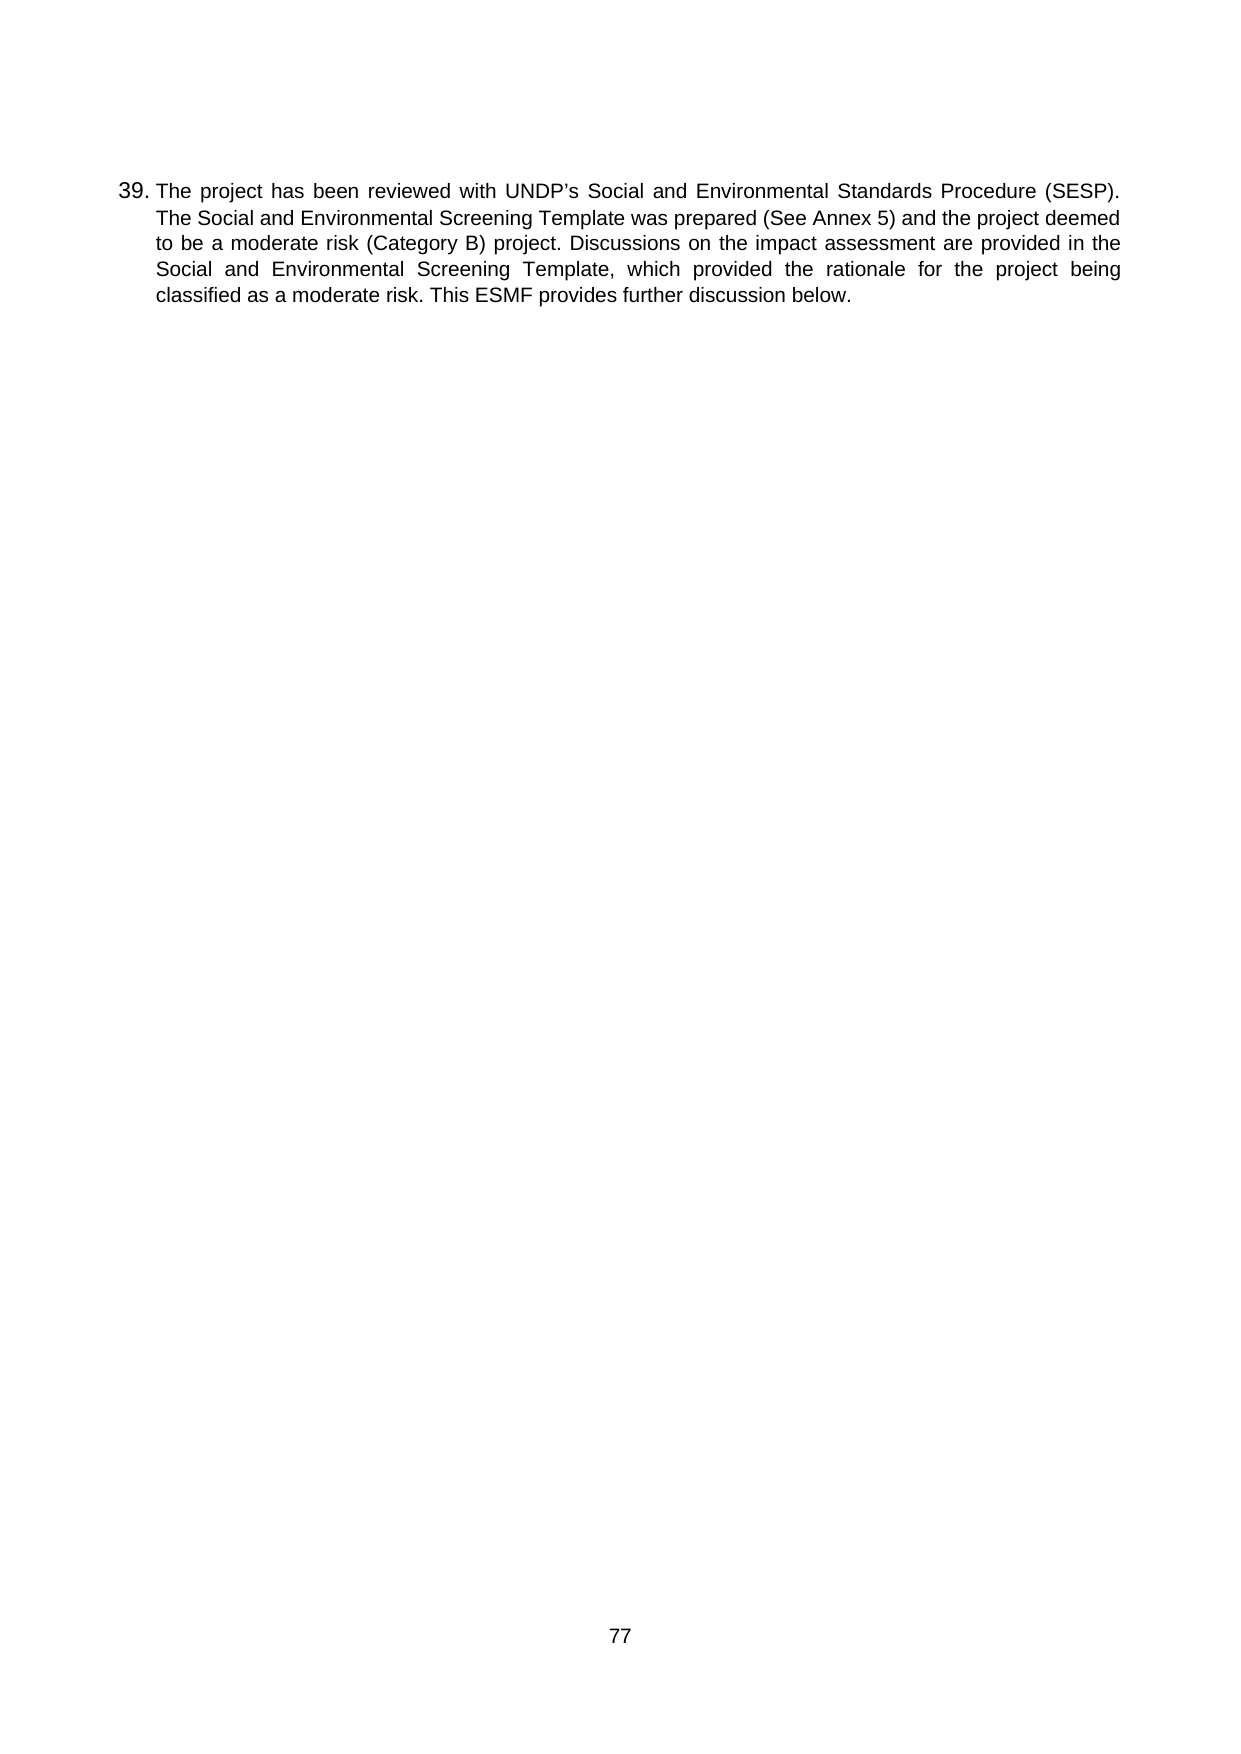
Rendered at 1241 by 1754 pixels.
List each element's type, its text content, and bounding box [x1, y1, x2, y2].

text The project has been reviewed with UNDP’s Social and Environmental Standards Procedure (SESP). The Social and Environmental Screening Template was prepared (See Annex 5) and the project deemed to be a moderate risk (Category B) project. Discussions on the impact assessment are provided in the Social and Environmental Screening Template, which provided the rationale for the project being classified as a moderate risk. This ESMF provides further discussion below. [118, 177, 1122, 307]
